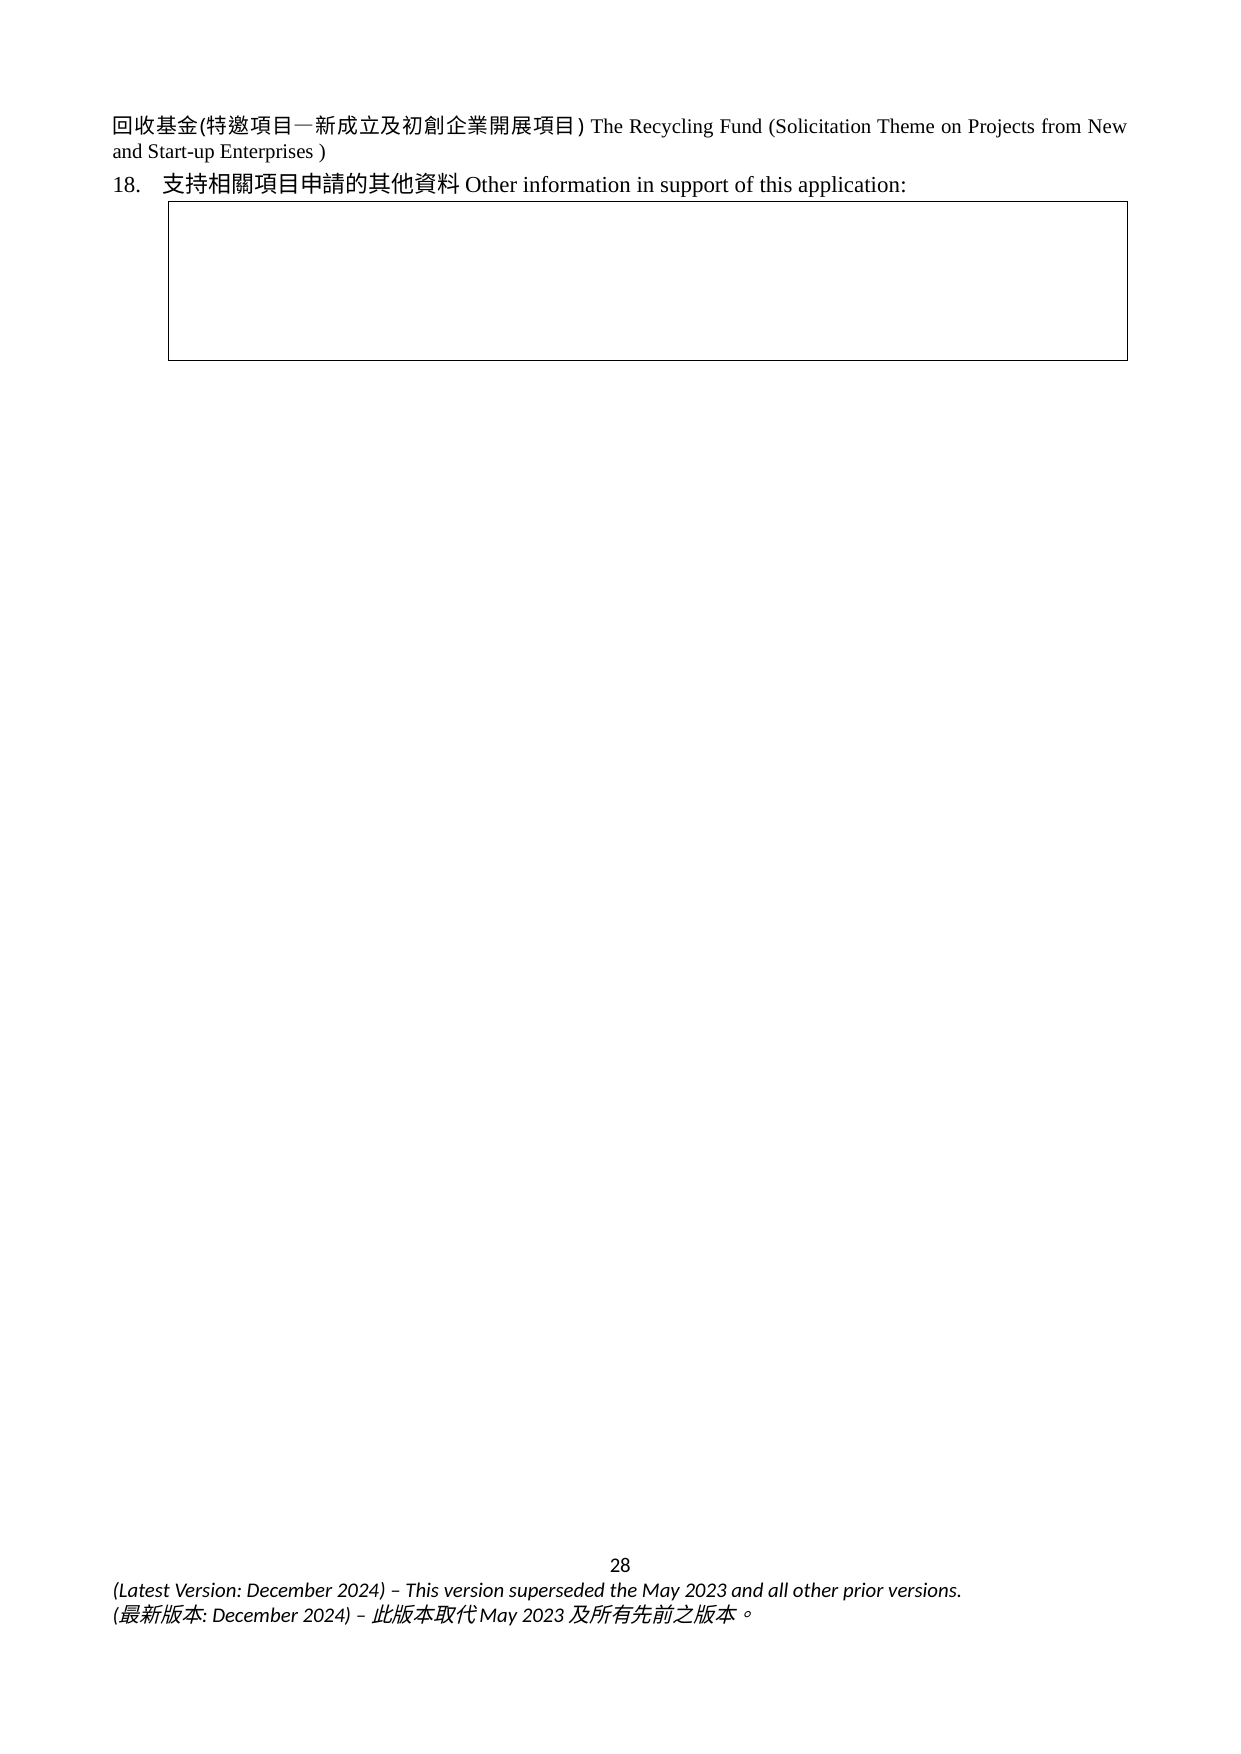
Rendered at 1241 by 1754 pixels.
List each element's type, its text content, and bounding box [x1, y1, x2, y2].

table_header [169, 202, 1127, 360]
list 支持相關項目申請的其他資料Other information in support of this application: [112, 164, 1128, 201]
